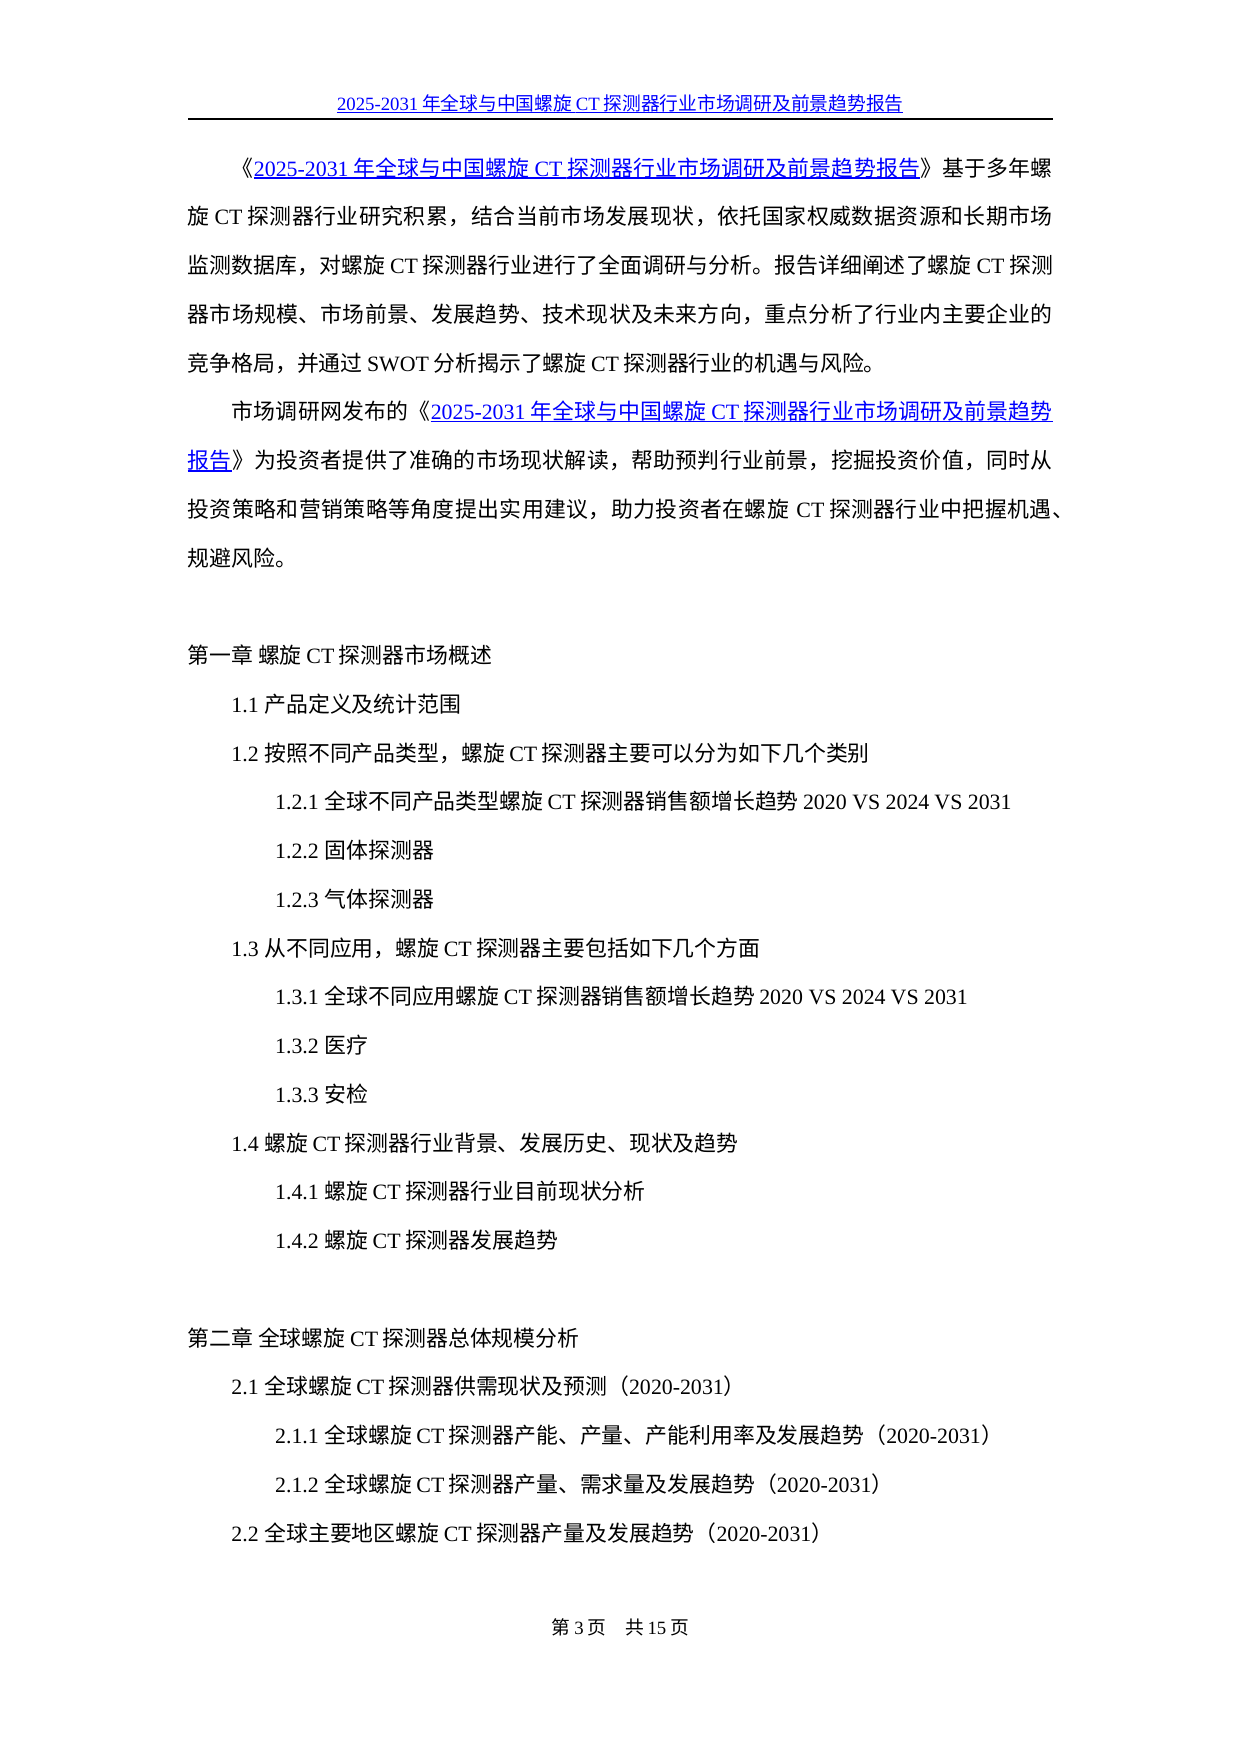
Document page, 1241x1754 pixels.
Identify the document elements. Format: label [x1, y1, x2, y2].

text [187, 150, 1053, 1548]
